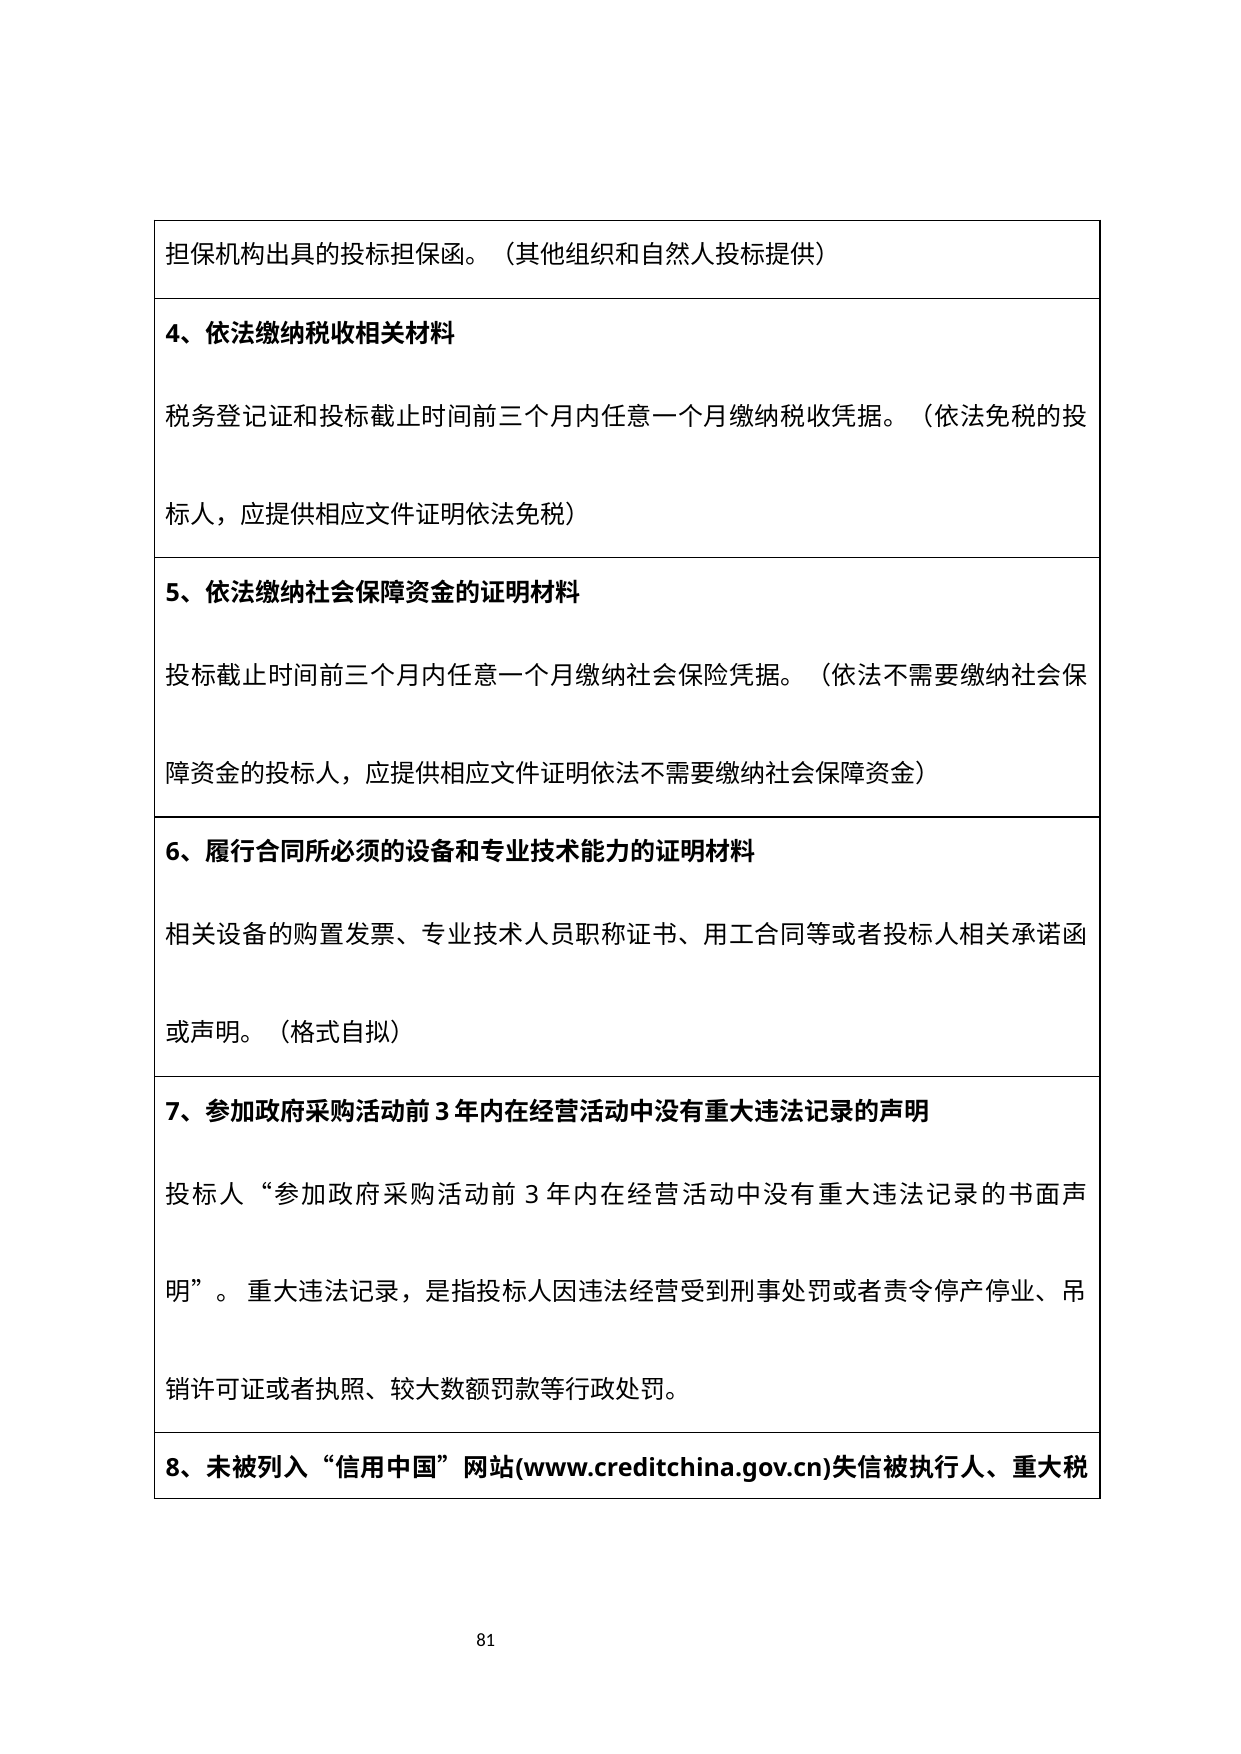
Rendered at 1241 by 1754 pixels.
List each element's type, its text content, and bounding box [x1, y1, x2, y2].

table_cell 6、履行合同所必须的设备和专业技术能力的证明材料 相关设备的购置发票、专业技术人员职称证书、用工合同等或者投标人相关承诺函或声明。（格式自拟） [155, 818, 1099, 1076]
table_cell 7、参加政府采购活动前3年内在经营活动中没有重大违法记录的声明 投标人“参加政府采购活动前3年内在经营活动中没有重大违法记录的书面声明”。 重大违法记录，是指投标人因违法经营受到刑事处罚或者责令停产停业、吊销许可证或者执照、较大数额罚款等行政处罚。 [155, 1077, 1099, 1432]
table_cell 5、依法缴纳社会保障资金的证明材料 投标截止时间前三个月内任意一个月缴纳社会保险凭据。（依法不需要缴纳社会保障资金的投标人，应提供相应文件证明依法不需要缴纳社会保障资金） [155, 558, 1099, 816]
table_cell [155, 221, 1099, 298]
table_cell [155, 1433, 1099, 1498]
table_cell 4、依法缴纳税收相关材料 税务登记证和投标截止时间前三个月内任意一个月缴纳税收凭据。（依法免税的投标人，应提供相应文件证明依法免税） [155, 299, 1099, 557]
